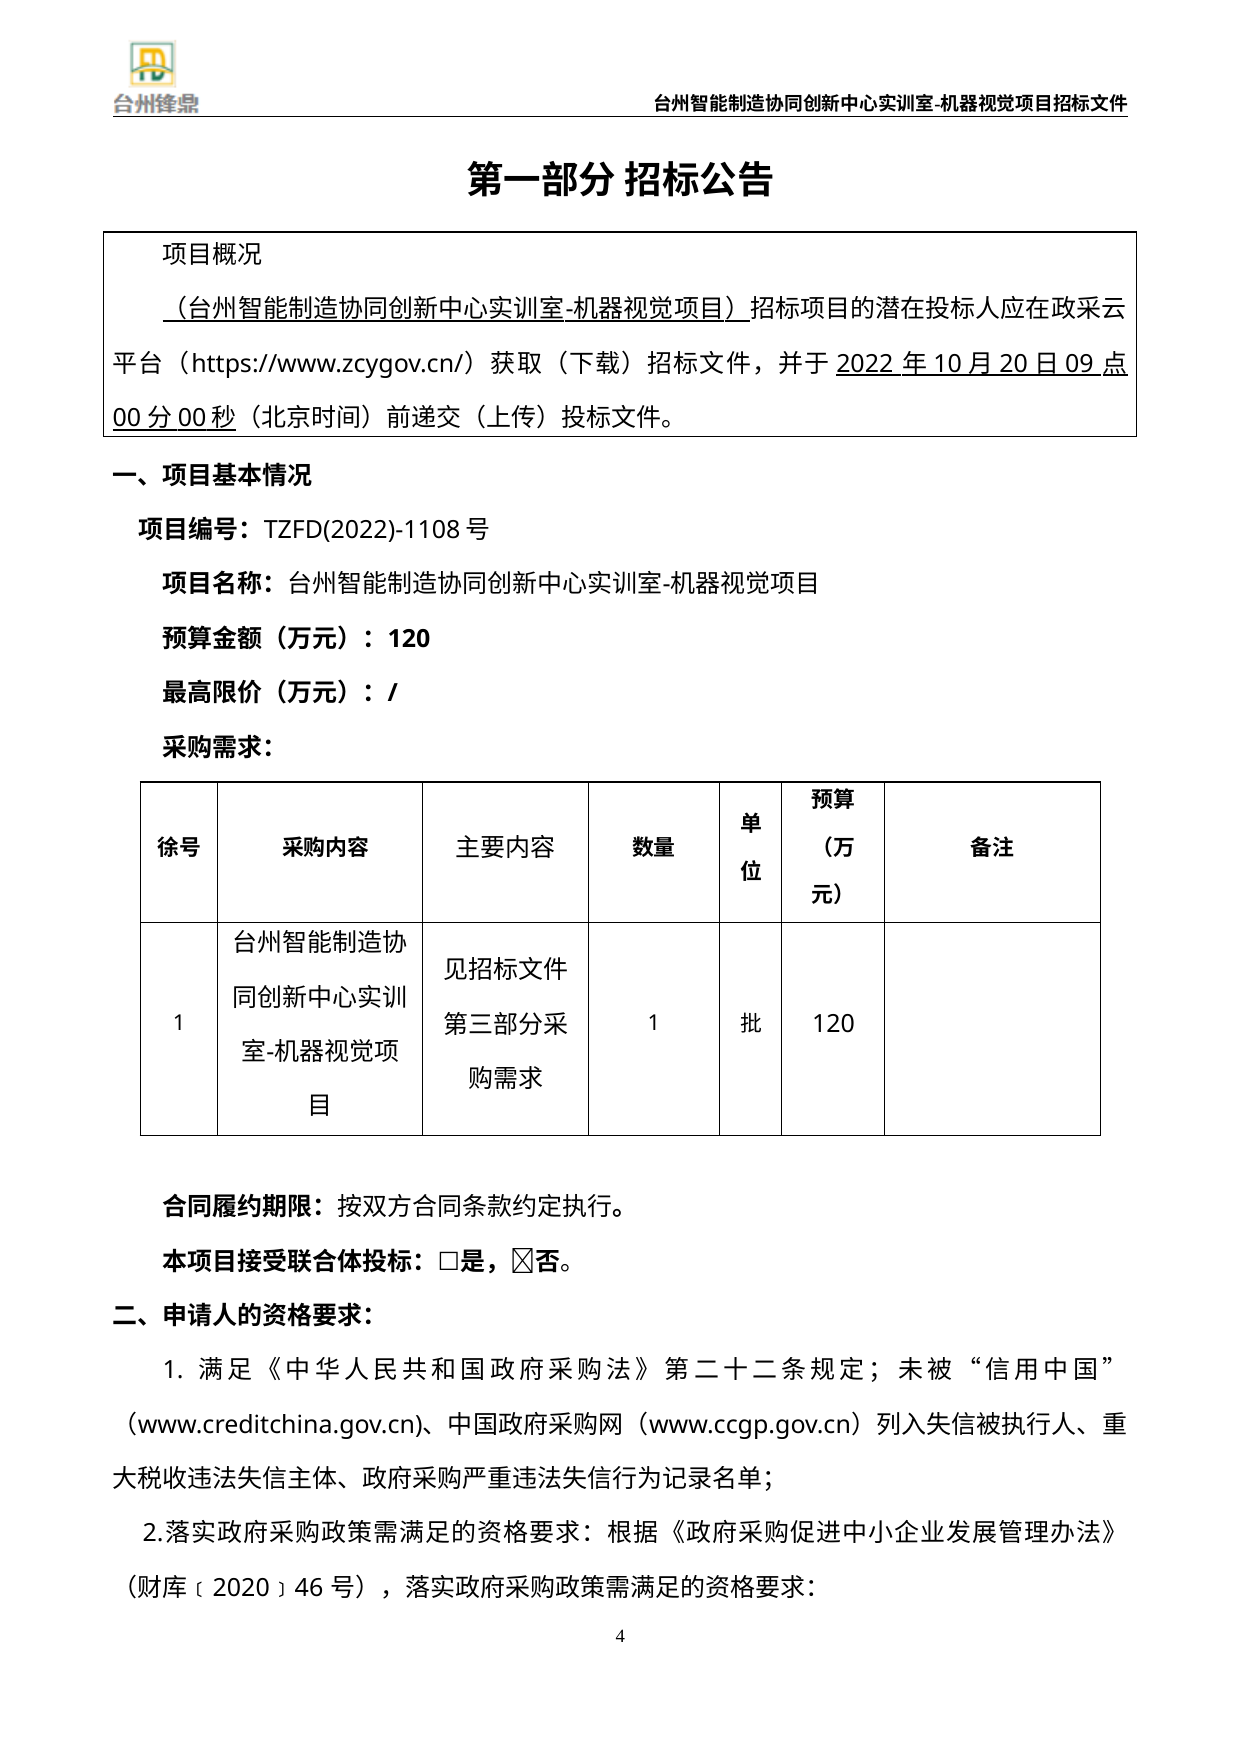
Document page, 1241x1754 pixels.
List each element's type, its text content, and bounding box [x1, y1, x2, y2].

table_header 主要内容 [423, 783, 588, 922]
text 二、申请人的资格要求： [112, 1295, 1128, 1332]
text 1. 满足《中华人民共和国政府采购法》第二十二条规定；未被“信用中国”（www.creditchina.gov.cn)、中国政府采购网（www.ccgp.gov.cn）列入失信被执行人、重大税收违法失信主体、政府采购严重违法失信行为记录名单； [112, 1350, 1128, 1495]
table_header 采购内容 [218, 783, 422, 922]
table_cell 台州智能制造协同创新中心实训室-机器视觉项目 [218, 923, 422, 1134]
text 一、项目基本情况 [112, 455, 1128, 491]
table_header 数量 [589, 783, 719, 922]
text （台州智能制造协同创新中心实训室-机器视觉项目）招标项目的潜在投标人应在政采云平台（https://www.zcygov.cn/）获取（下载）招标文件，并于2022 年10月20日09 点00 分00秒（北京时间）前递交（上传）投标文件。 [104, 286, 1136, 436]
table_header 备注 [885, 783, 1100, 922]
table_cell [885, 923, 1100, 1134]
text 预算金额（万元）：120 [112, 618, 1128, 654]
table_header 预算 （万元） [782, 783, 884, 922]
table_cell 1 [141, 923, 217, 1134]
text 2.落实政府采购政策需满足的资格要求：根据《政府采购促进中小企业发展管理办法》（财库﹝2020﹞46 号），落实政府采购政策需满足的资格要求： [112, 1513, 1128, 1603]
table_header 单位 [720, 783, 781, 922]
table_cell 见招标文件第三部分采购需求 [423, 923, 588, 1134]
table_header 徐号 [141, 783, 217, 922]
text 项目概况 [104, 233, 1136, 271]
picture [113, 34, 208, 116]
table_cell 批 [720, 923, 781, 1134]
table_cell 120 [782, 923, 884, 1134]
text 最高限价（万元）：/ [112, 673, 1128, 709]
text 采购需求： [112, 727, 1128, 763]
table_cell 1 [589, 923, 719, 1134]
text 第一部分 招标公告 [112, 150, 1128, 204]
text 本项目接受联合体投标：是，否。 [112, 1241, 1128, 1277]
text 项目编号：TZFD(2022)-1108号 [112, 509, 1128, 546]
text 项目名称：台州智能制造协同创新中心实训室-机器视觉项目 [112, 564, 1128, 600]
text 合同履约期限：按双方合同条款约定执行。 [112, 1187, 1128, 1223]
